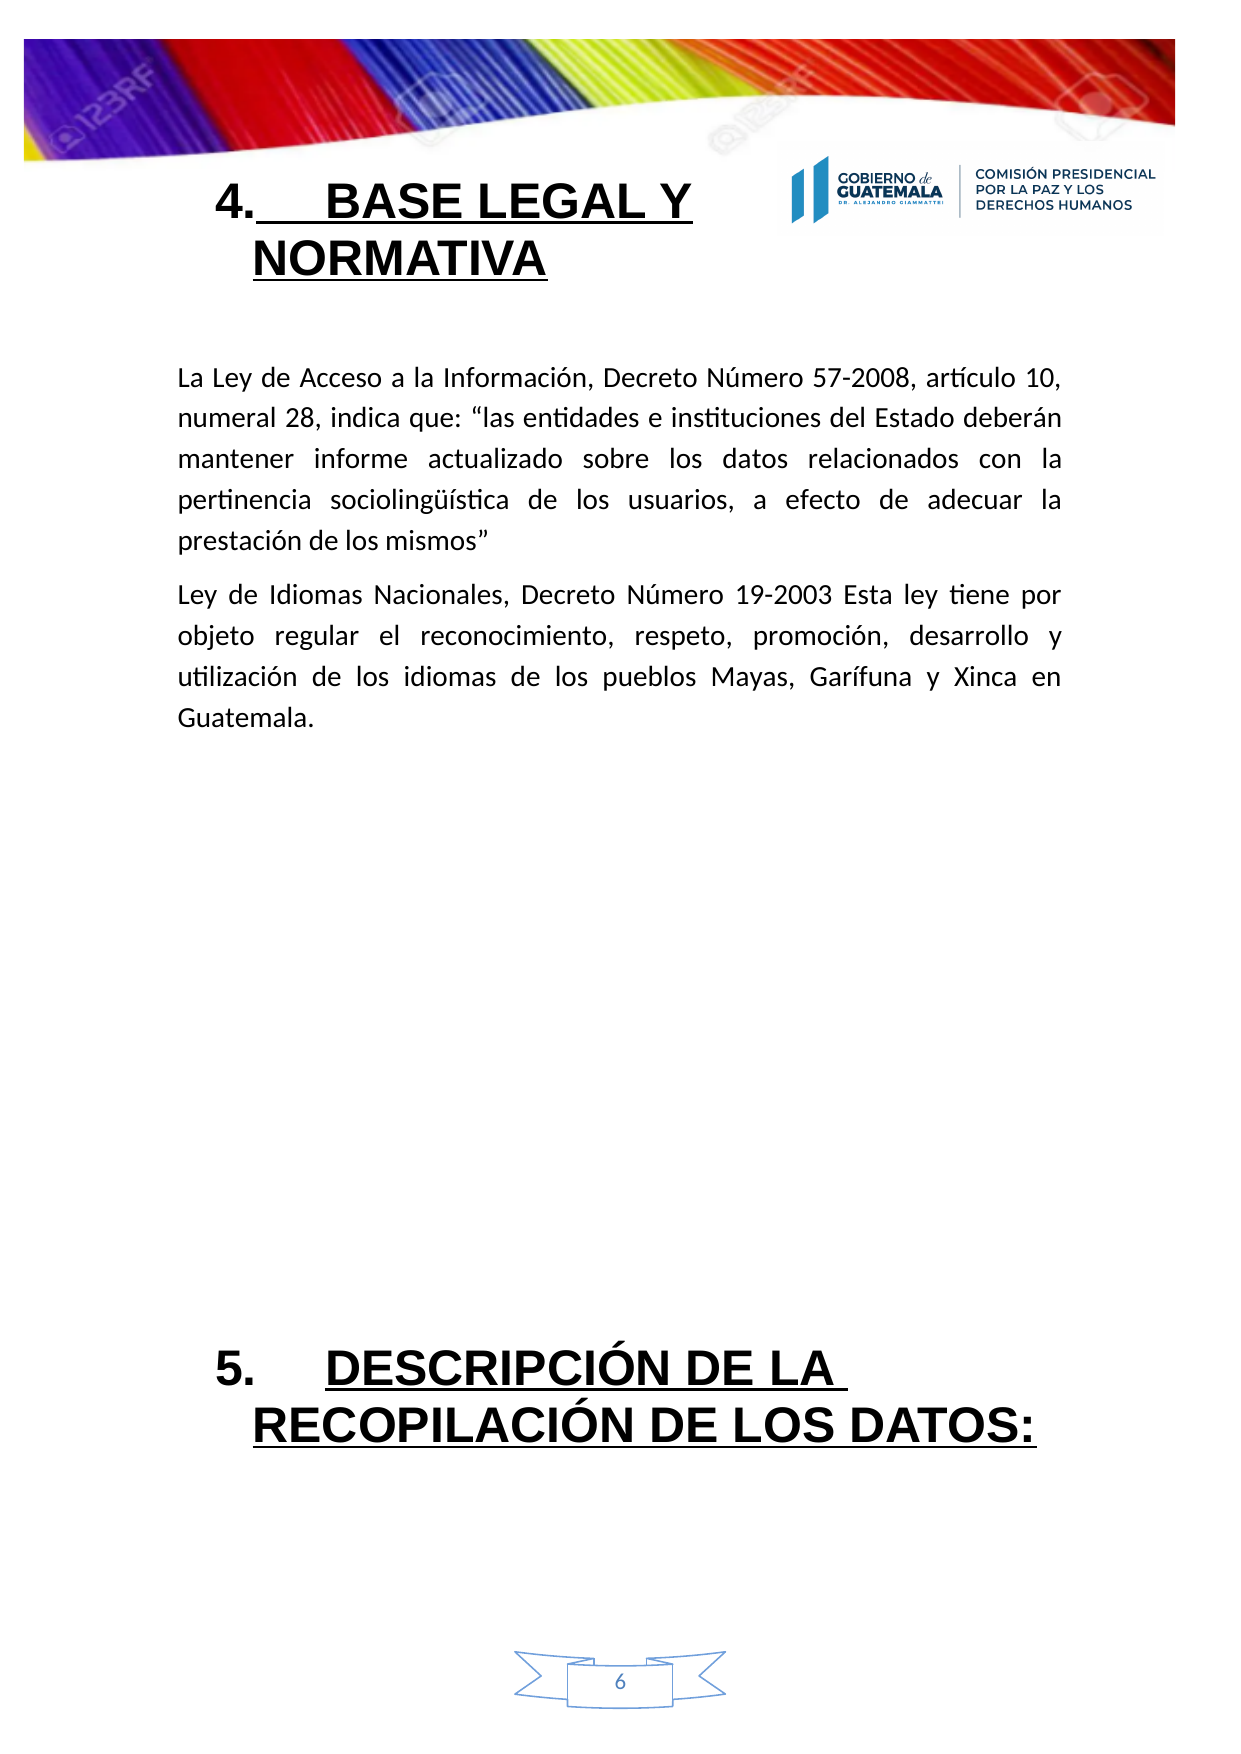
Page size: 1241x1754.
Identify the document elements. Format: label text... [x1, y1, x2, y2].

picture [23, 39, 1176, 235]
text Ley de Idiomas Nacionales, Decreto Número 19-2003 Esta ley tiene por objeto regular el reconocimiento, respeto, promoción, desarrollo y utilización de los idiomas de los pueblos Mayas, Garífuna y Xinca en Guatemala. [177, 576, 1063, 734]
subtitle DESCRIPCIÓN DE LA RECOPILACIÓN DE LOS DATOS: [215, 1338, 1063, 1453]
subtitle BASE LEGAL Y NORMATIVA [215, 158, 1063, 286]
text La Ley de Acceso a la Información, Decreto Número 57-2008, artículo 10, numeral 28, indica que: “las entidades e instituciones del Estado deberán mantener informe actualizado sobre los datos relacionados con la pertinencia sociolingüística de los usuarios, a efecto de adecuar la prestación de los mismos” [177, 359, 1063, 558]
